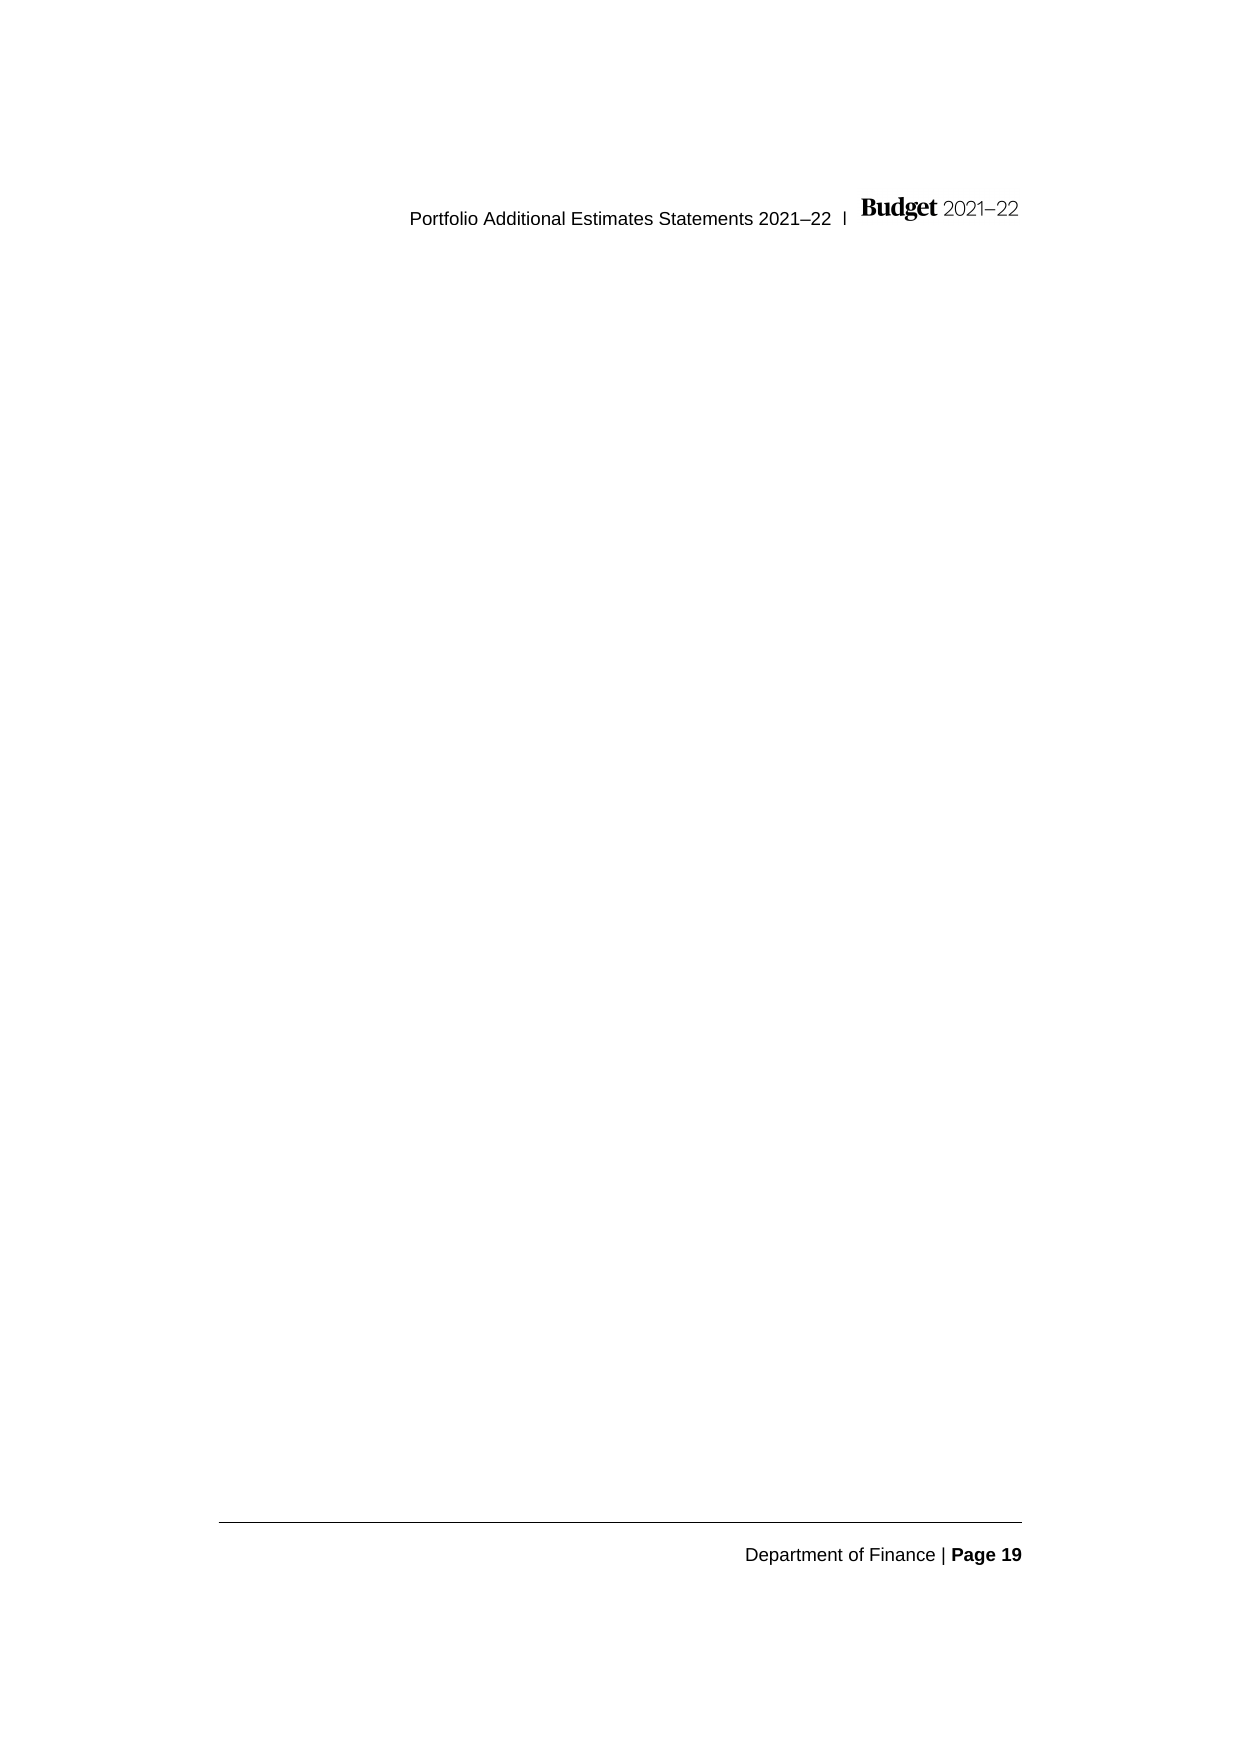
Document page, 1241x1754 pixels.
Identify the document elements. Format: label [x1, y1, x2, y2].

picture [857, 188, 1020, 225]
